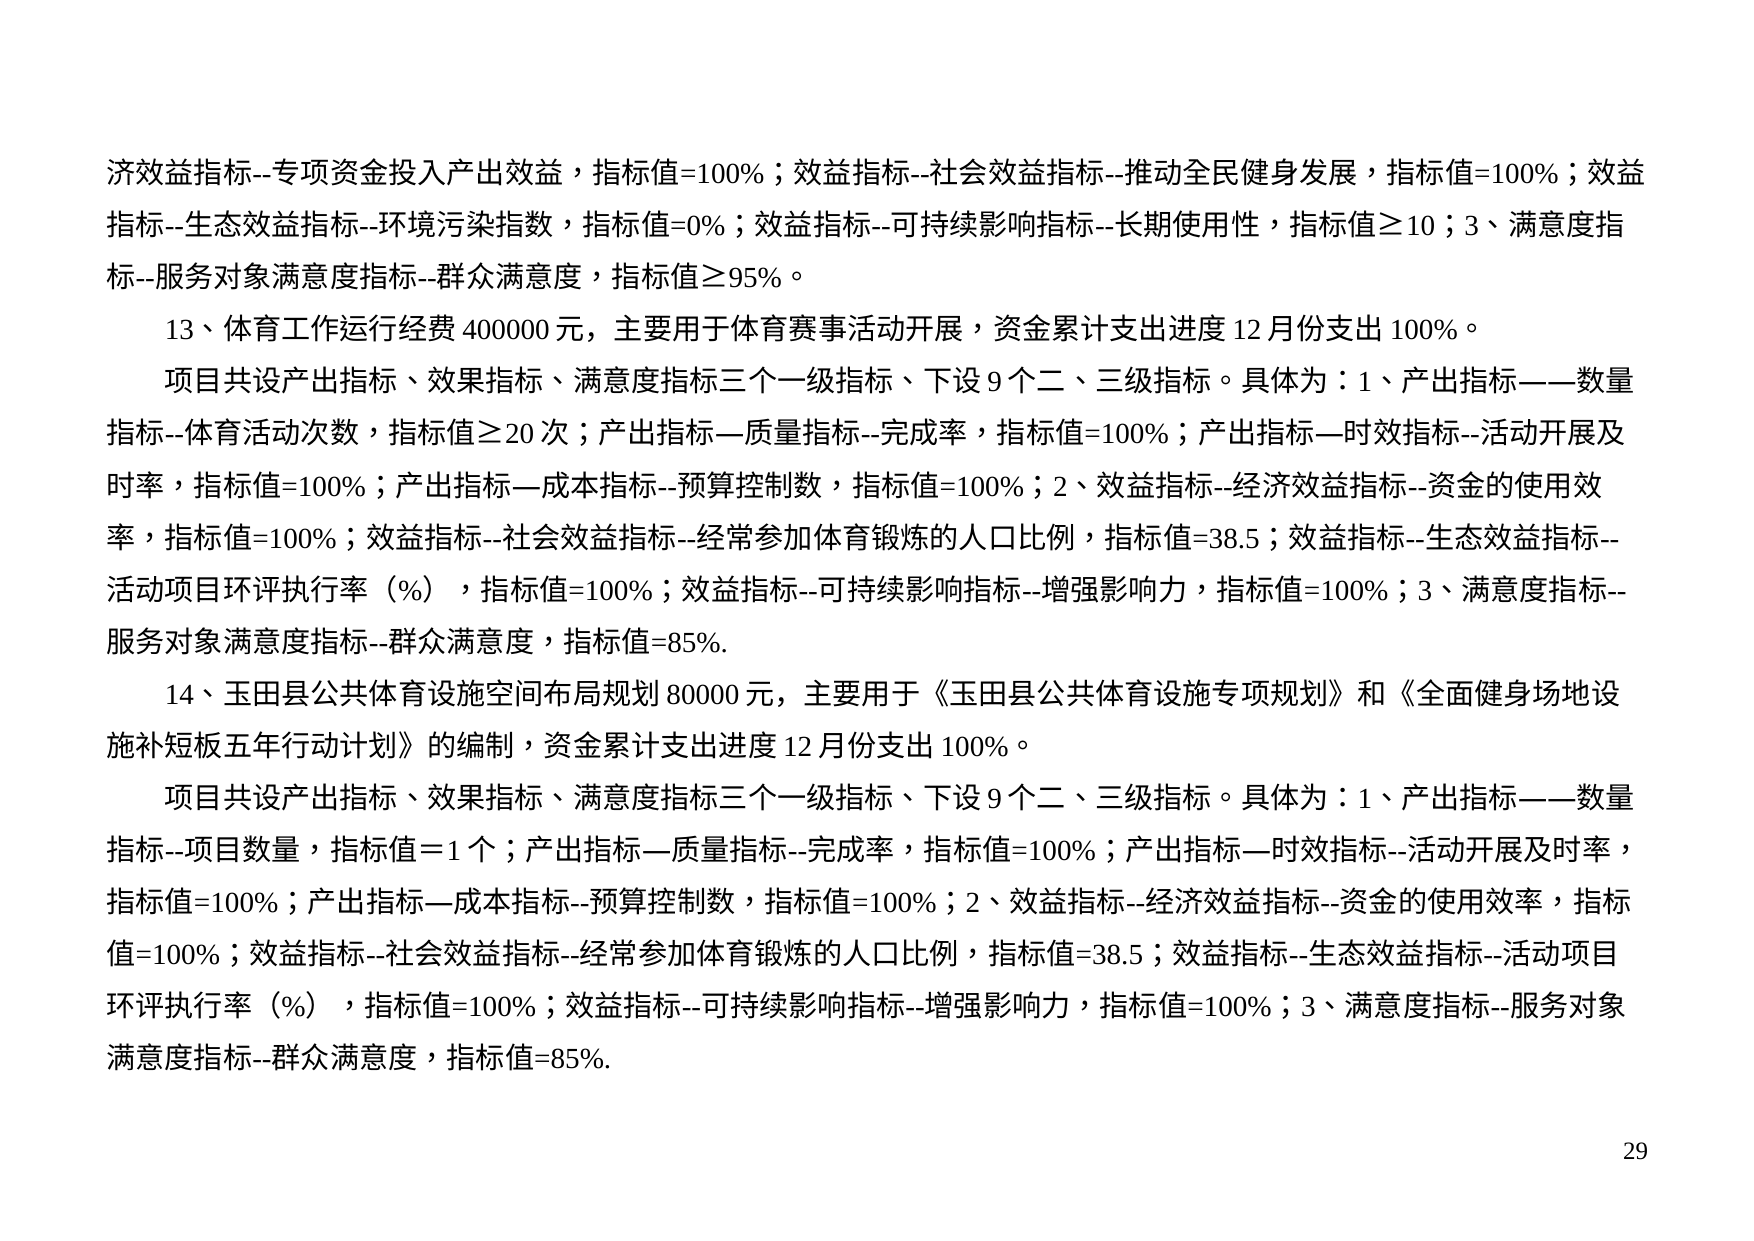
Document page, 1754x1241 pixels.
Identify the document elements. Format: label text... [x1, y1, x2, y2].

text 14、玉田县公共体育设施空间布局规划80000元，主要用于《玉田县公共体育设施专项规划》和《全面健身场地设施补短板五年行动计划》的编制，资金累计支出进度12月份支出100%。 [106, 663, 1648, 767]
text 项目共设产出指标、效果指标、满意度指标三个一级指标、下设9个二、三级指标。具体为：1、产出指标——数量指标--项目数量，指标值＝1个；产出指标—质量指标--完成率，指标值=100%；产出指标—时效指标--活动开展及时率，指标值=100%；产出指标—成本指标--预算控制数，指标值=100%；2、效益指标--经济效益指标--资金的使用效率，指标值=100%；效益指标--社会效益指标--经常参加体育锻炼的人口比例，指标值=38.5；效益指标--生态效益指标--活动项目环评执行率（%），指标值=100%；效益指标--可持续影响指标--增强影响力，指标值=100%；3、满意度指标--服务对象满意度指标--群众满意度，指标值=85%. [106, 767, 1648, 1079]
text 项目共设产出指标、效果指标、满意度指标三个一级指标、下设9个二、三级指标。具体为：1、产出指标——数量指标--体育活动次数，指标值≥20次；产出指标—质量指标--完成率，指标值=100%；产出指标—时效指标--活动开展及时率，指标值=100%；产出指标—成本指标--预算控制数，指标值=100%；2、效益指标--经济效益指标--资金的使用效率，指标值=100%；效益指标--社会效益指标--经常参加体育锻炼的人口比例，指标值=38.5；效益指标--生态效益指标--活动项目环评执行率（%），指标值=100%；效益指标--可持续影响指标--增强影响力，指标值=100%；3、满意度指标--服务对象满意度指标--群众满意度，指标值=85%. [106, 350, 1648, 663]
text 13、体育工作运行经费400000元，主要用于体育赛事活动开展，资金累计支出进度12月份支出100%。 [106, 298, 1648, 350]
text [106, 142, 1648, 298]
